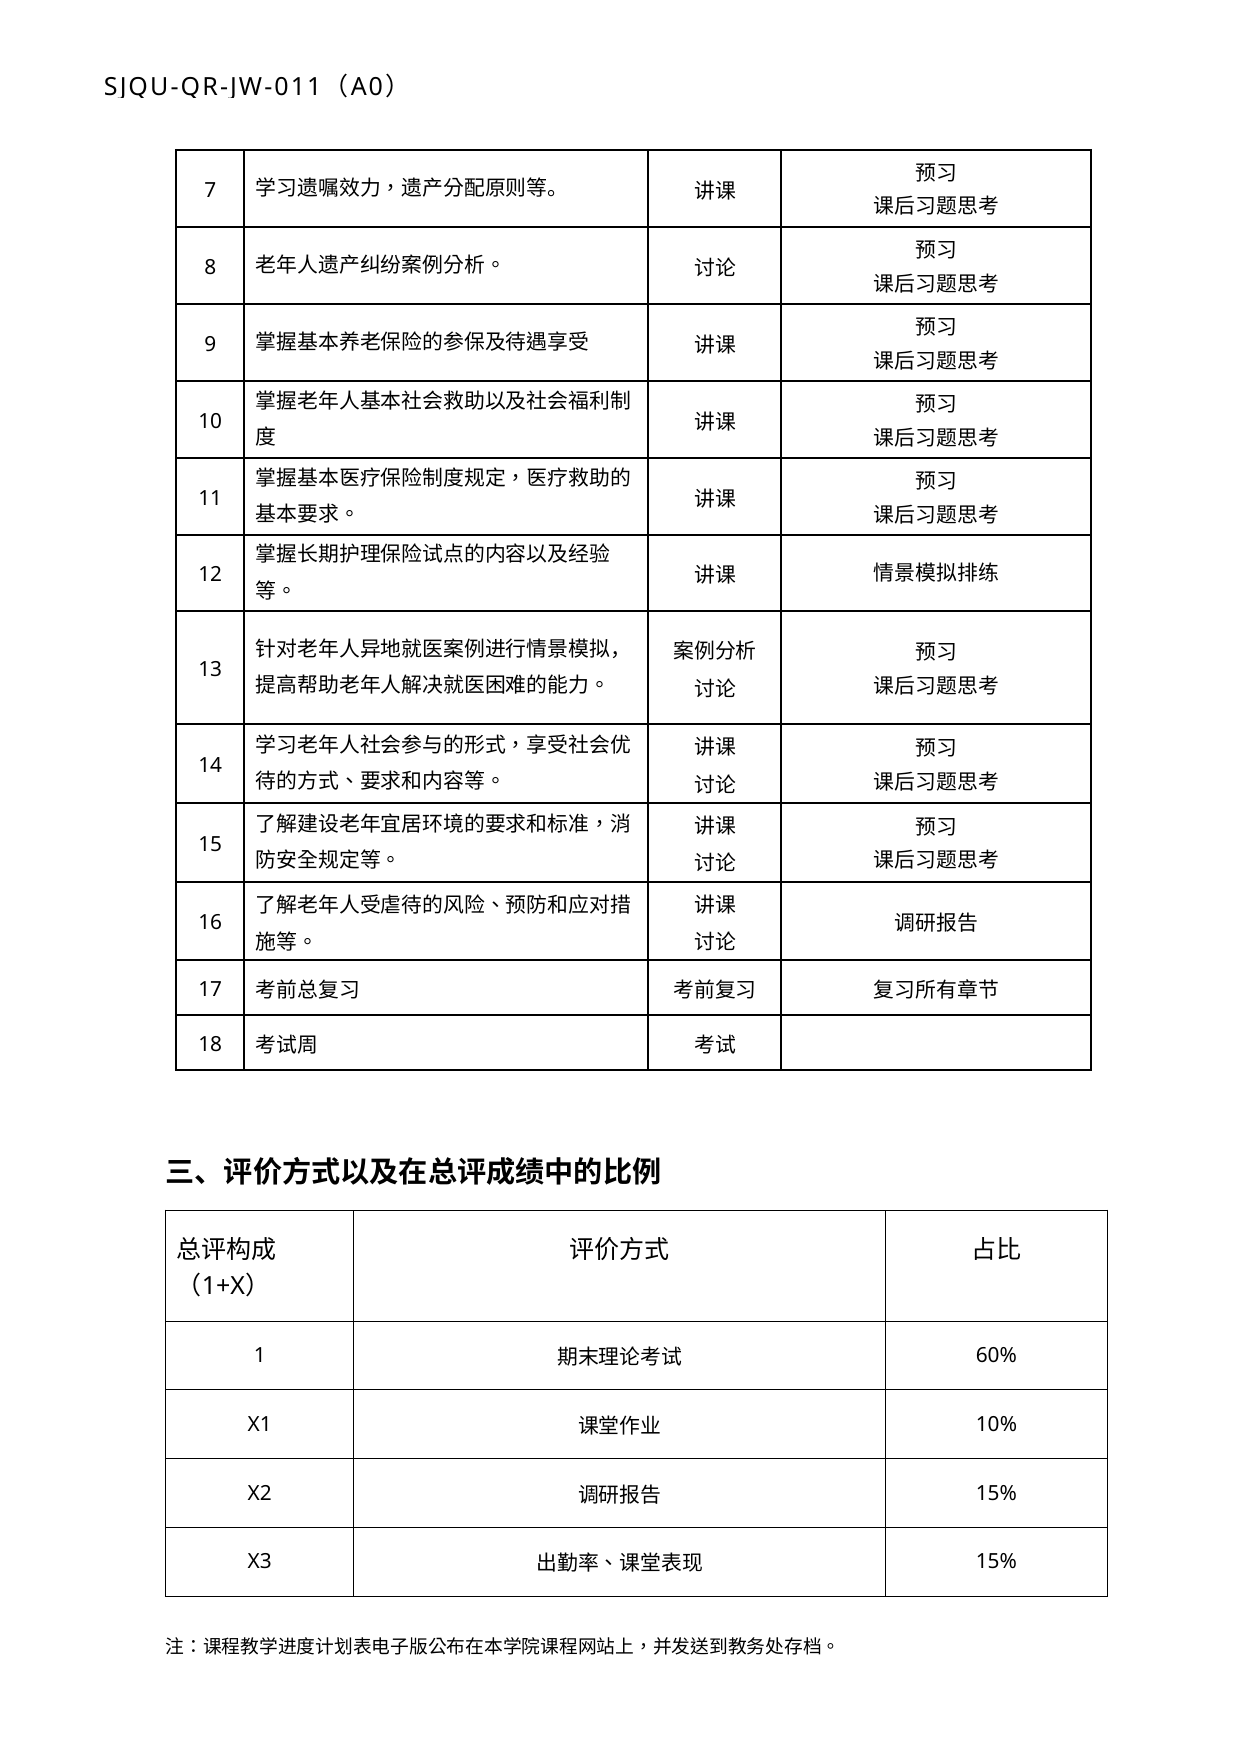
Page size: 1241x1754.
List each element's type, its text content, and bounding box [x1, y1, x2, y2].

table_cell 调研报告 [782, 883, 1090, 959]
table_cell 10% [886, 1390, 1107, 1458]
table_header 占比 [886, 1211, 1107, 1321]
table_cell 12 [177, 536, 243, 610]
table_cell 学习遗嘱效力，遗产分配原则等。 [245, 151, 647, 226]
table_cell 15 [177, 804, 243, 881]
table_cell 掌握老年人基本社会救助以及社会福利制度 [245, 382, 647, 457]
table_cell 了解老年人受虐待的风险、预防和应对措施等。 [245, 883, 647, 959]
table_cell 预习 课后习题思考 [782, 305, 1090, 380]
table_cell 8 [177, 228, 243, 303]
table_cell 讲课 [649, 151, 780, 226]
table_cell 13 [177, 612, 243, 723]
table_cell 14 [177, 725, 243, 802]
table_header 评价方式 [354, 1211, 885, 1321]
table_cell 16 [177, 883, 243, 959]
table_cell 掌握长期护理保险试点的内容以及经验等。 [245, 536, 647, 610]
table_cell 调研报告 [354, 1459, 885, 1527]
table_cell 预习 课后习题思考 [782, 151, 1090, 226]
table_cell 考试周 [245, 1016, 647, 1069]
table_cell 讲课 [649, 382, 780, 457]
table_cell X2 [166, 1459, 353, 1527]
table_cell X1 [166, 1390, 353, 1458]
table_cell 期末理论考试 [354, 1322, 885, 1389]
table_cell 讲课 讨论 [649, 725, 780, 802]
table_cell 讲课 [649, 305, 780, 380]
table_cell 课堂作业 [354, 1390, 885, 1458]
table_cell 1 [166, 1322, 353, 1389]
table_cell 情景模拟排练 [782, 536, 1090, 610]
table_cell 9 [177, 305, 243, 380]
table_cell 60% [886, 1322, 1107, 1389]
table_cell 讲课 讨论 [649, 883, 780, 959]
table_cell 考前总复习 [245, 961, 647, 1014]
table_cell 7 [177, 151, 243, 226]
text 三、评价方式以及在总评成绩中的比例 [165, 1148, 1087, 1191]
table_cell 预习 课后习题思考 [782, 612, 1090, 723]
table_cell 学习老年人社会参与的形式，享受社会优待的方式、要求和内容等。 [245, 725, 647, 802]
table_cell 案例分析 讨论 [649, 612, 780, 723]
table_cell 复习所有章节 [782, 961, 1090, 1014]
table_cell 讲课 讨论 [649, 804, 780, 881]
table_cell X3 [166, 1528, 353, 1596]
table_cell 10 [177, 382, 243, 457]
table_header 总评构成（1+X） [166, 1211, 353, 1321]
table_cell 预习 课后习题思考 [782, 725, 1090, 802]
table_cell 讲课 [649, 459, 780, 534]
table_cell 11 [177, 459, 243, 534]
table_cell 考试 [649, 1016, 780, 1069]
table_cell 18 [177, 1016, 243, 1069]
table_cell 掌握基本医疗保险制度规定，医疗救助的基本要求。 [245, 459, 647, 534]
table_cell 掌握基本养老保险的参保及待遇享受 [245, 305, 647, 380]
table_cell 了解建设老年宜居环境的要求和标准，消防安全规定等。 [245, 804, 647, 881]
table_cell 考前复习 [649, 961, 780, 1014]
table_cell 预习 课后习题思考 [782, 382, 1090, 457]
table_cell 15% [886, 1459, 1107, 1527]
table_cell 讲课 [649, 536, 780, 610]
table_cell 预习 课后习题思考 [782, 459, 1090, 534]
table_cell 讨论 [649, 228, 780, 303]
table_cell 针对老年人异地就医案例进行情景模拟，提高帮助老年人解决就医困难的能力。 [245, 612, 647, 723]
table_cell 17 [177, 961, 243, 1014]
table_cell 15% [886, 1528, 1107, 1596]
table_cell 预习 课后习题思考 [782, 228, 1090, 303]
table_cell [782, 1016, 1090, 1069]
table_cell 预习 课后习题思考 [782, 804, 1090, 881]
table_cell 老年人遗产纠纷案例分析。 [245, 228, 647, 303]
table_cell 出勤率、课堂表现 [354, 1528, 885, 1596]
